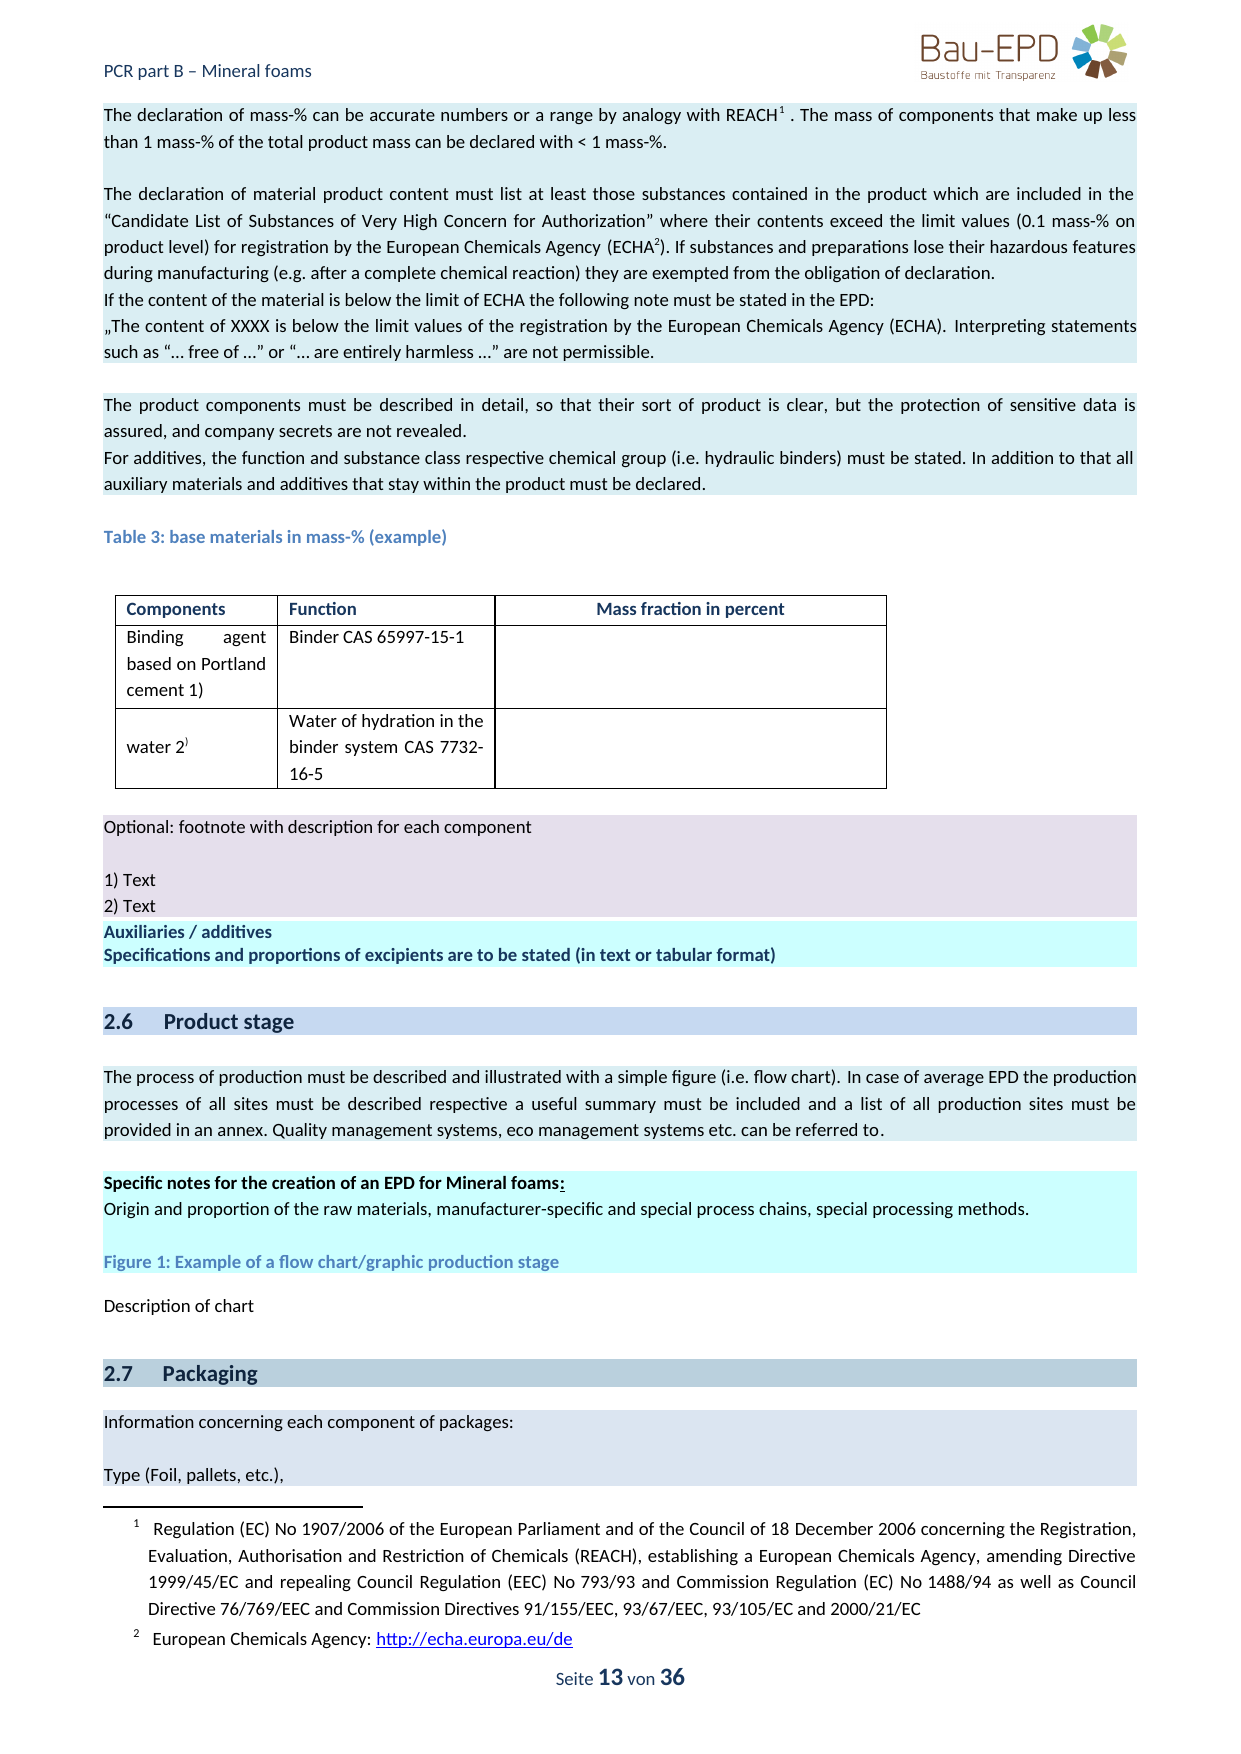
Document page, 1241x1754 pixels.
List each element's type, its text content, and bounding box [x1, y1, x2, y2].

table_header Components [116, 596, 277, 625]
subtitle Product stage [103, 1007, 1137, 1035]
table_cell [496, 709, 886, 788]
text Figure 1: Example of a flow chart/graphic production stage [103, 1250, 1137, 1273]
text „The content of XXXX is below the limit values of the registration by the European Chemicals Agency (ECHA). Interpreting statements such as “… free of …” or “… are entirely harmless …” are not permissible. [103, 314, 1137, 363]
text If the content of the material is below the limit of ECHA the following note must be stated in the EPD: [103, 288, 1137, 311]
text The declaration of mass-% can be accurate numbers or a range by analogy with REACH . The mass of components that make up less than 1 mass-% of the total product mass can be declared with < 1 mass-%. [103, 103, 1137, 153]
text The declaration of material product content must list at least those substances contained in the product which are included in the “Candidate List of Substances of Very High Concern for Authorization” where their contents exceed the limit values (0.1 mass-% on product level) for registration by the European Chemicals Agency (ECHA). If substances and preparations lose their hazardous features during manufacturing (e.g. after a complete chemical reaction) they are exempted from the obligation of declaration. [103, 182, 1137, 284]
text The product components must be described in detail, so that their sort of product is clear, but the protection of sensitive data is assured, and company secrets are not revealed. [103, 393, 1137, 443]
text 2) Text [103, 894, 1137, 917]
table_header Mass fraction in percent [496, 596, 886, 625]
text Specific notes for the creation of an EPD for Mineral foams: [103, 1171, 1137, 1194]
subtitle Packaging [103, 1359, 1137, 1387]
text Auxiliaries / additives [103, 921, 1137, 944]
text For additives, the function and substance class respective chemical group (i.e. hydraulic binders) must be stated. In addition to that all auxiliary materials and additives that stay within the product must be declared. [103, 446, 1137, 495]
text Origin and proportion of the raw materials, manufacturer-specific and special process chains, special processing methods. [103, 1197, 1137, 1220]
table_cell [496, 626, 886, 708]
text Information concerning each component of packages: [103, 1410, 1137, 1433]
text Description of chart [103, 1294, 1137, 1317]
table_header Function [278, 596, 494, 625]
text Specifications and proportions of excipients are to be stated (in text or tabular format) [103, 944, 1137, 967]
table_cell Binder CAS 65997-15-1 [278, 626, 494, 708]
table_cell water 2) [116, 709, 277, 788]
text Table 3: base materials in mass-% (example) [103, 525, 1137, 548]
table_cell Water of hydration in the binder system CAS 7732-16-5 [278, 709, 494, 788]
text The process of production must be described and illustrated with a simple figure (i.e. flow chart). In case of average EPD the production processes of all sites must be described respective a useful summary must be included and a list of all production sites must be provided in an annex. Quality management systems, eco management systems etc. can be referred to. [103, 1066, 1137, 1141]
text Optional: footnote with description for each component [103, 815, 1137, 838]
table_cell Binding agent based on Portland cement 1) [116, 626, 277, 708]
text 1) Text [103, 868, 1137, 891]
list Type (Foil, pallets, etc.), [103, 1463, 1137, 1486]
picture [913, 22, 1130, 82]
